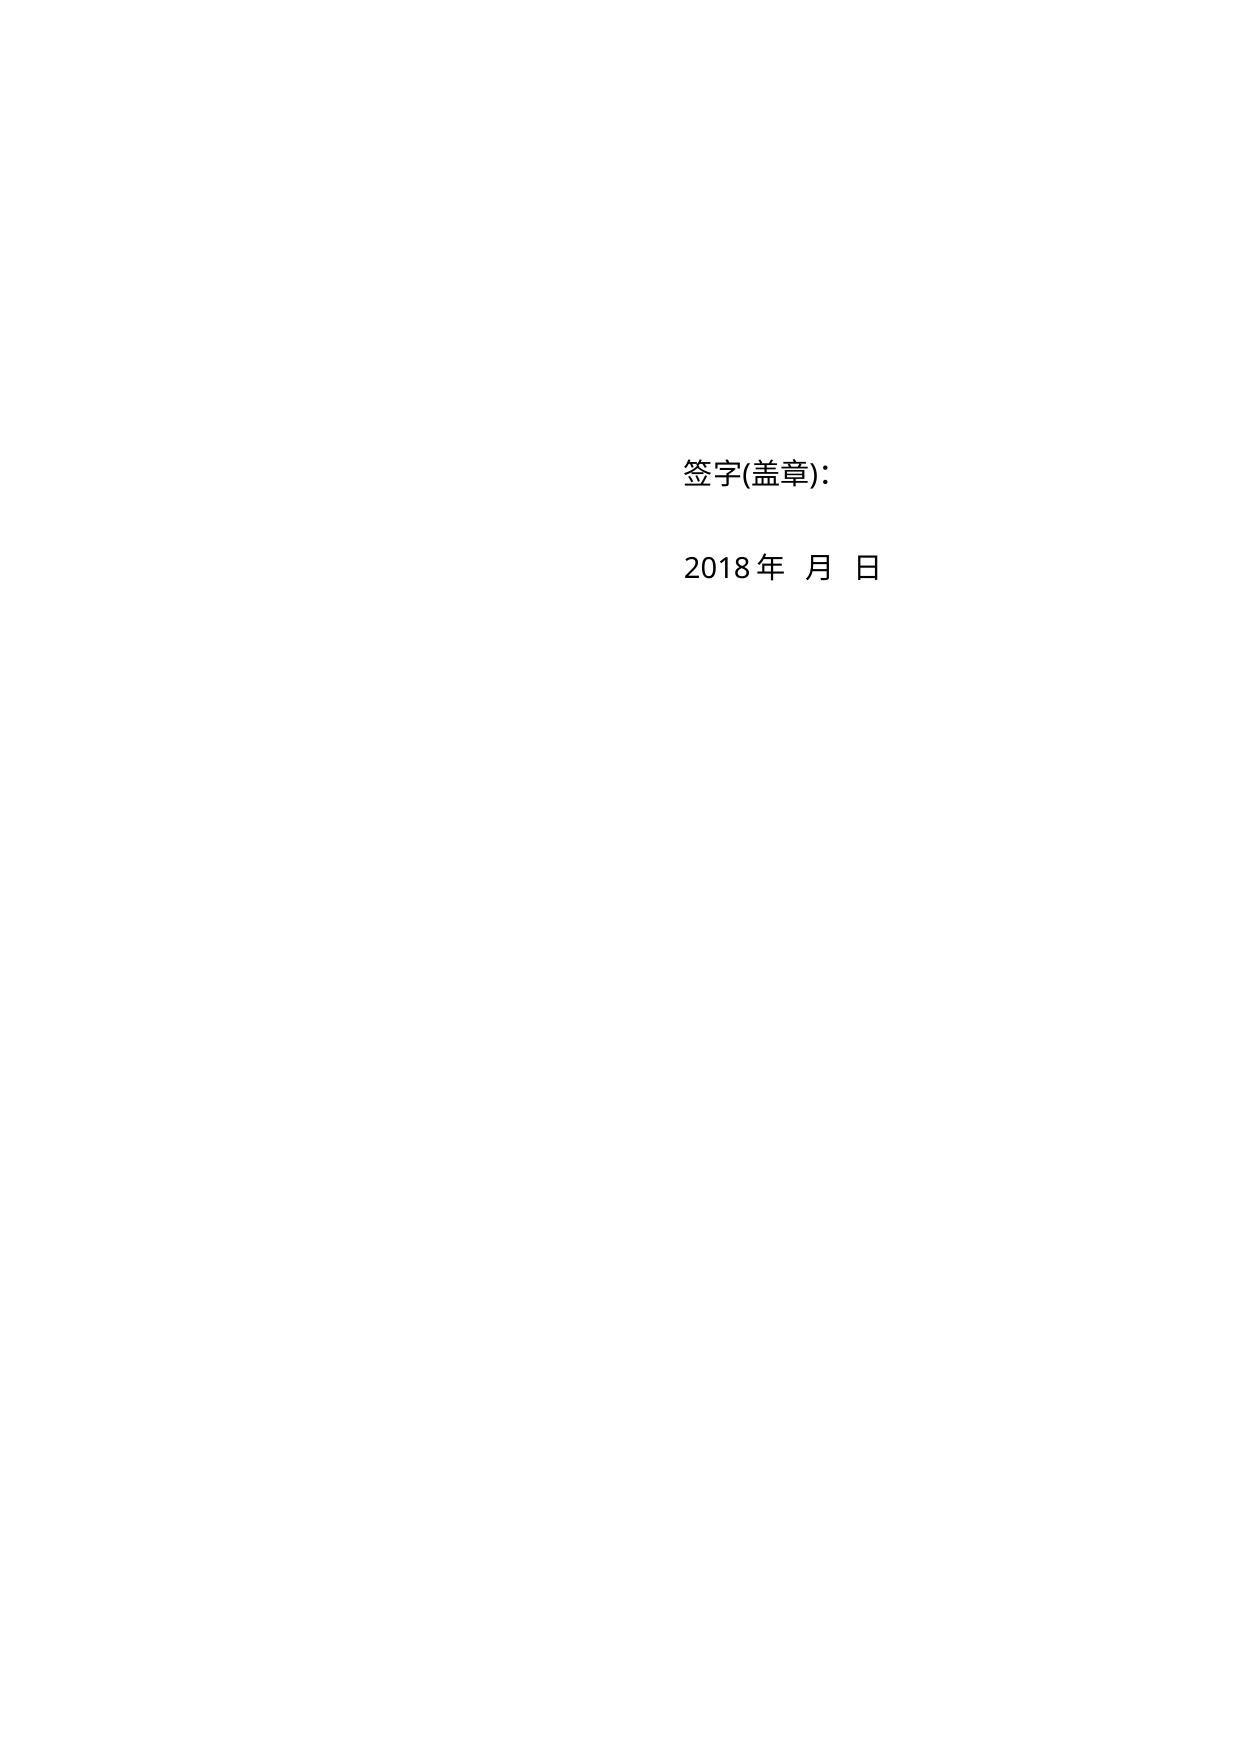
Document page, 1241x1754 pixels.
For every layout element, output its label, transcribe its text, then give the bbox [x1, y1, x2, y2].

text 签字(盖章)： [684, 439, 1021, 504]
text 2018年 月 日 [684, 533, 1021, 598]
